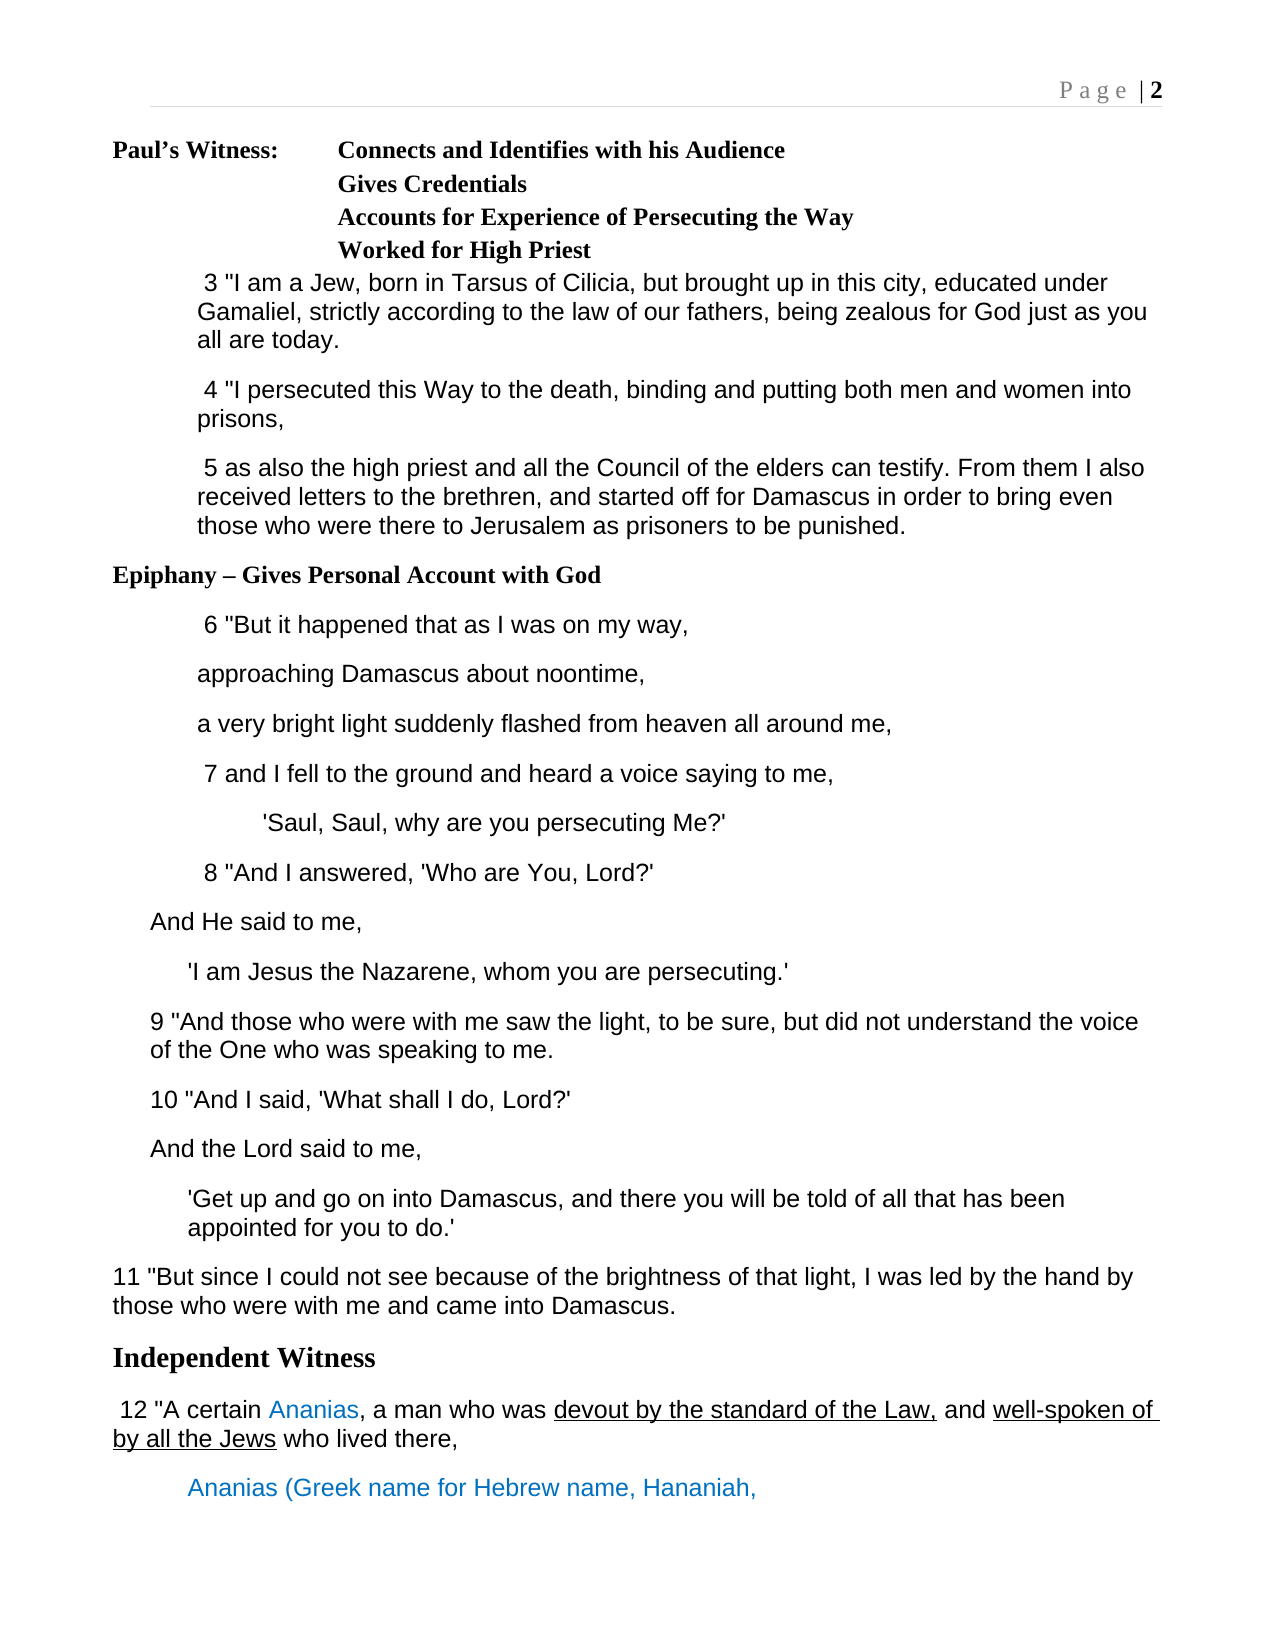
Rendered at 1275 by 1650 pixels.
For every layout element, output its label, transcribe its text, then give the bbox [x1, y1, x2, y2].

text 'Saul, Saul, why are you persecuting Me?' [197, 808, 1162, 837]
text 3 "I am a Jew, born in Tarsus of Cilicia, but brought up in this city, educated under Gamaliel, strictly according to the law of our fathers, being zealous for God just as you all are today. [197, 268, 1162, 354]
text 'I am Jesus the Nazarene, whom you are persecuting.' [187, 957, 1162, 986]
text 11 "But since I could not see because of the brightness of that light, I was led by the hand by those who were with me and came into Damascus. [112, 1262, 1162, 1320]
text Ananias (Greek name for Hebrew name, Hananiah, [187, 1473, 1162, 1502]
text Epiphany – Gives Personal Account with God [112, 560, 1162, 589]
text 'Get up and go on into Damascus, and there you will be told of all that has been appointed for you to do.' [187, 1184, 1162, 1241]
text a very bright light suddenly flashed from heaven all around me, [197, 709, 1162, 738]
text Independent Witness [112, 1341, 1162, 1374]
text 7 and I fell to the ground and heard a voice saying to me, [197, 758, 1162, 787]
text 6 "But it happened that as I was on my way, [197, 610, 1162, 638]
text Accounts for Experience of Persecuting the Way [262, 202, 1162, 230]
text 5 as also the high priest and all the Council of the elders can testify. From them I also received letters to the brethren, and started off for Damascus in order to bring even those who were there to Jerusalem as prisoners to be punished. [197, 453, 1162, 539]
text Paul’s Witness: Connects and Identifies with his Audience [112, 136, 1162, 164]
text Gives Credentials [262, 169, 1162, 197]
text And the Lord said to me, [150, 1134, 1162, 1163]
text Worked for High Priest [262, 235, 1162, 263]
text 9 "And those who were with me saw the light, to be sure, but did not understand the voice of the One who was speaking to me. [150, 1006, 1162, 1064]
text 4 "I persecuted this Way to the death, binding and putting both men and women into prisons, [197, 375, 1162, 432]
text approaching Damascus about noontime, [197, 659, 1162, 688]
text And He said to me, [150, 907, 1162, 936]
text 10 "And I said, 'What shall I do, Lord?' [150, 1085, 1162, 1113]
text 12 "A certain Ananias, a man who was devout by the standard of the Law, and well-spoken of by all the Jews who lived there, [112, 1395, 1162, 1452]
text 8 "And I answered, 'Who are You, Lord?' [197, 858, 1162, 886]
